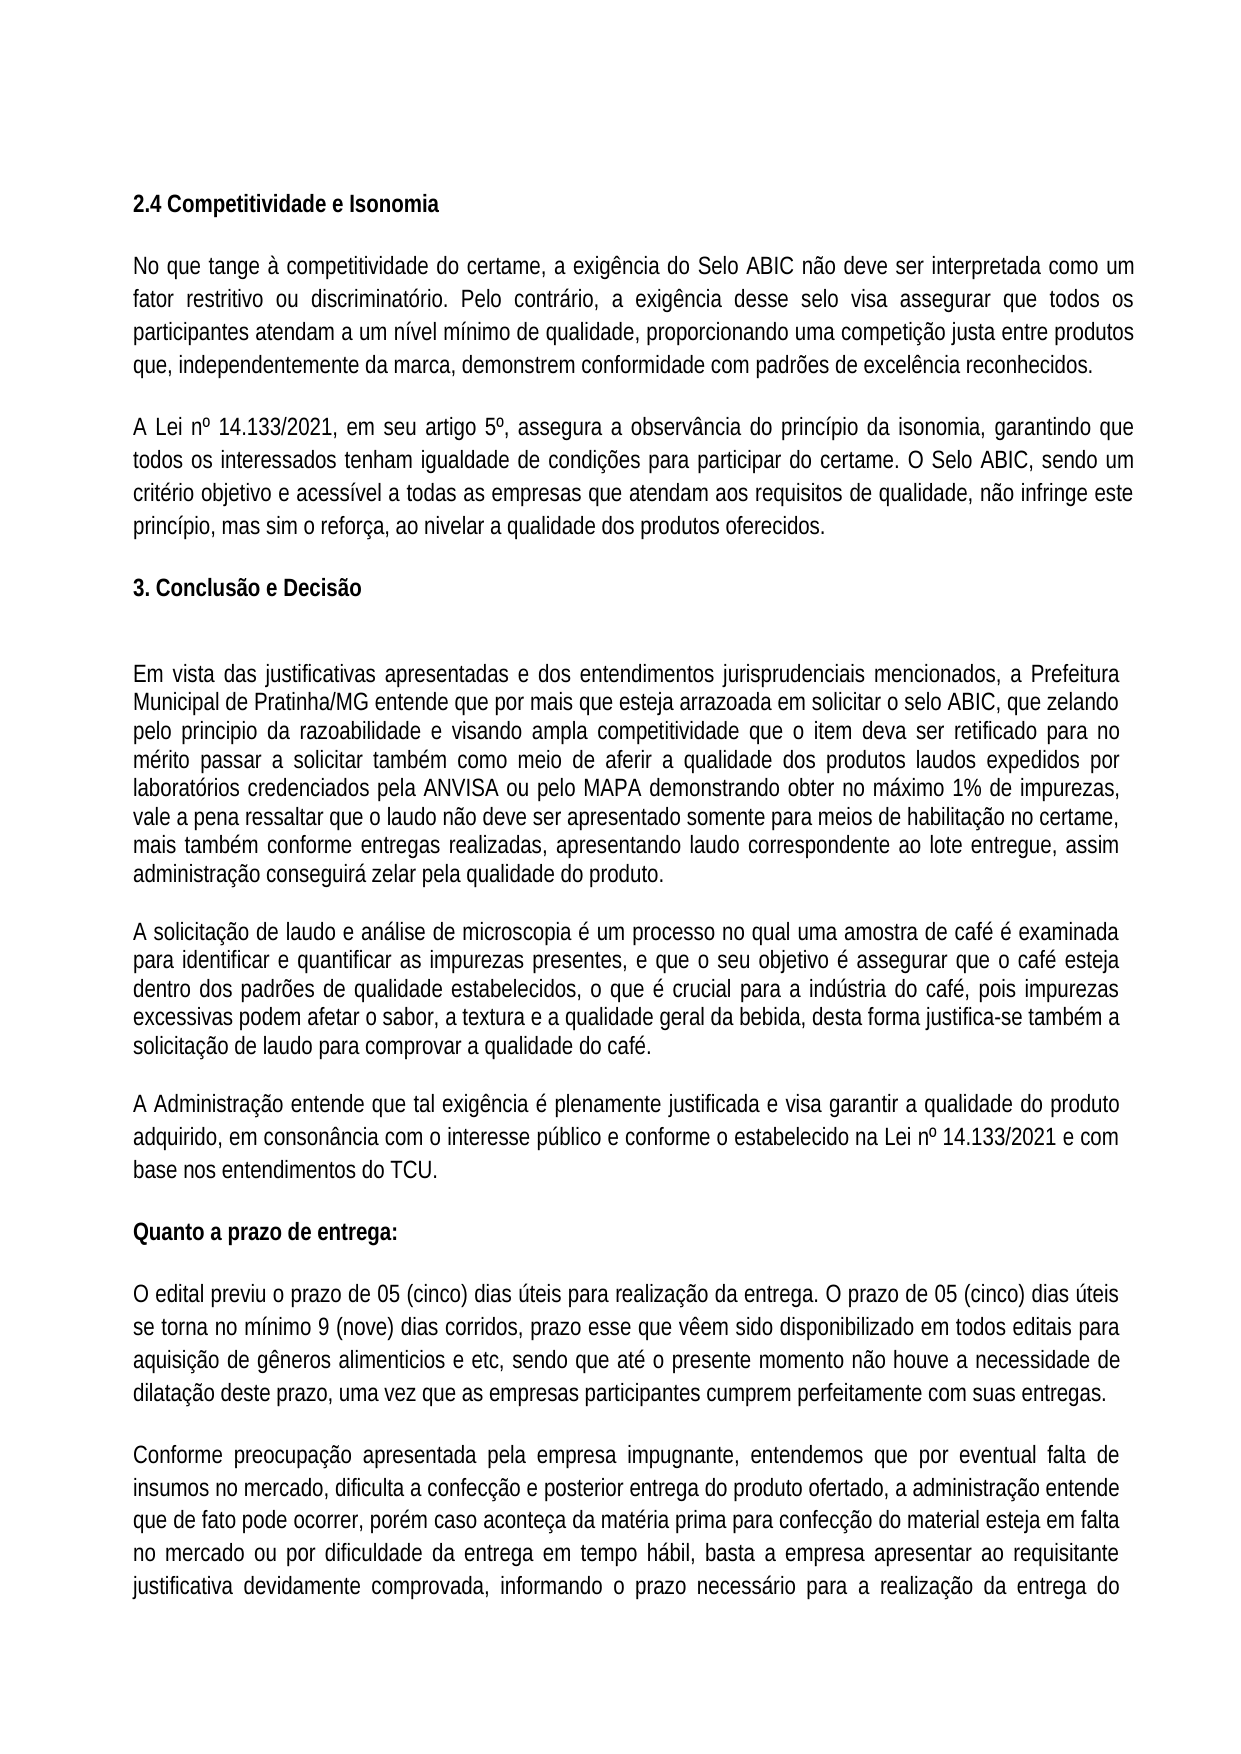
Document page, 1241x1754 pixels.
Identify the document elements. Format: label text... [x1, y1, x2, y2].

text Em vista das justificativas apresentadas e dos entendimentos jurisprudenciais mencionados, a Prefeitura Municipal de Pratinha/MG entende que por mais que esteja arrazoada em solicitar o selo ABIC, que zelando pelo principio da razoabilidade e visando ampla competitividade que o item deva ser retificado para no mérito passar a solicitar também como meio de aferir a qualidade dos produtos laudos expedidos por laboratórios credenciados pela ANVISA ou pelo MAPA demonstrando obter no máximo 1% de impurezas, vale a pena ressaltar que o laudo não deve ser apresentado somente para meios de habilitação no certame, mais também conforme entregas realizadas, apresentando laudo correspondente ao lote entregue, assim administração conseguirá zelar pela qualidade do produto. [133, 659, 1122, 888]
text A Lei nº 14.133/2021, em seu artigo 5º, assegura a observância do princípio da isonomia, garantindo que todos os interessados tenham igualdade de condições para participar do certame. O Selo ABIC, sendo um critério objetivo e acessível a todas as empresas que atendam aos requisitos de qualidade, não infringe este princípio, mas sim o reforça, ao nivelar a qualidade dos produtos oferecidos. [133, 412, 1137, 539]
text A solicitação de laudo e análise de microscopia é um processo no qual uma amostra de café é examinada para identificar e quantificar as impurezas presentes, e que o seu objetivo é assegurar que o café esteja dentro dos padrões de qualidade estabelecidos, o que é crucial para a indústria do café, pois impurezas excessivas podem afetar o sabor, a textura e a qualidade geral da bebida, desta forma justifica-se também a solicitação de laudo para comprovar a qualidade do café. [133, 916, 1122, 1060]
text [133, 1440, 1122, 1600]
text A Administração entende que tal exigência é plenamente justificada e visa garantir a qualidade do produto adquirido, em consonância com o interesse público e conforme o estabelecido na Lei nº 14.133/2021 e com base nos entendimentos do TCU. [133, 1089, 1122, 1183]
text No que tange à competitividade do certame, a exigência do Selo ABIC não deve ser interpretada como um fator restritivo ou discriminatório. Pelo contrário, a exigência desse selo visa assegurar que todos os participantes atendam a um nível mínimo de qualidade, proporcionando uma competição justa entre produtos que, independentemente da marca, demonstrem conformidade com padrões de excelência reconhecidos. [133, 251, 1137, 378]
subtitle 3. Conclusão e Decisão [133, 573, 1137, 601]
text Quanto a prazo de entrega: [133, 1217, 1122, 1245]
text O edital previu o prazo de 05 (cinco) dias úteis para realização da entrega. O prazo de 05 (cinco) dias úteis se torna no mínimo 9 (nove) dias corridos, prazo esse que vêem sido disponibilizado em todos editais para aquisição de gêneros alimenticios e etc, sendo que até o presente momento não houve a necessidade de dilatação deste prazo, uma vez que as empresas participantes cumprem perfeitamente com suas entregas. [133, 1279, 1122, 1406]
subtitle 2.4 Competitividade e Isonomia [133, 189, 1137, 218]
